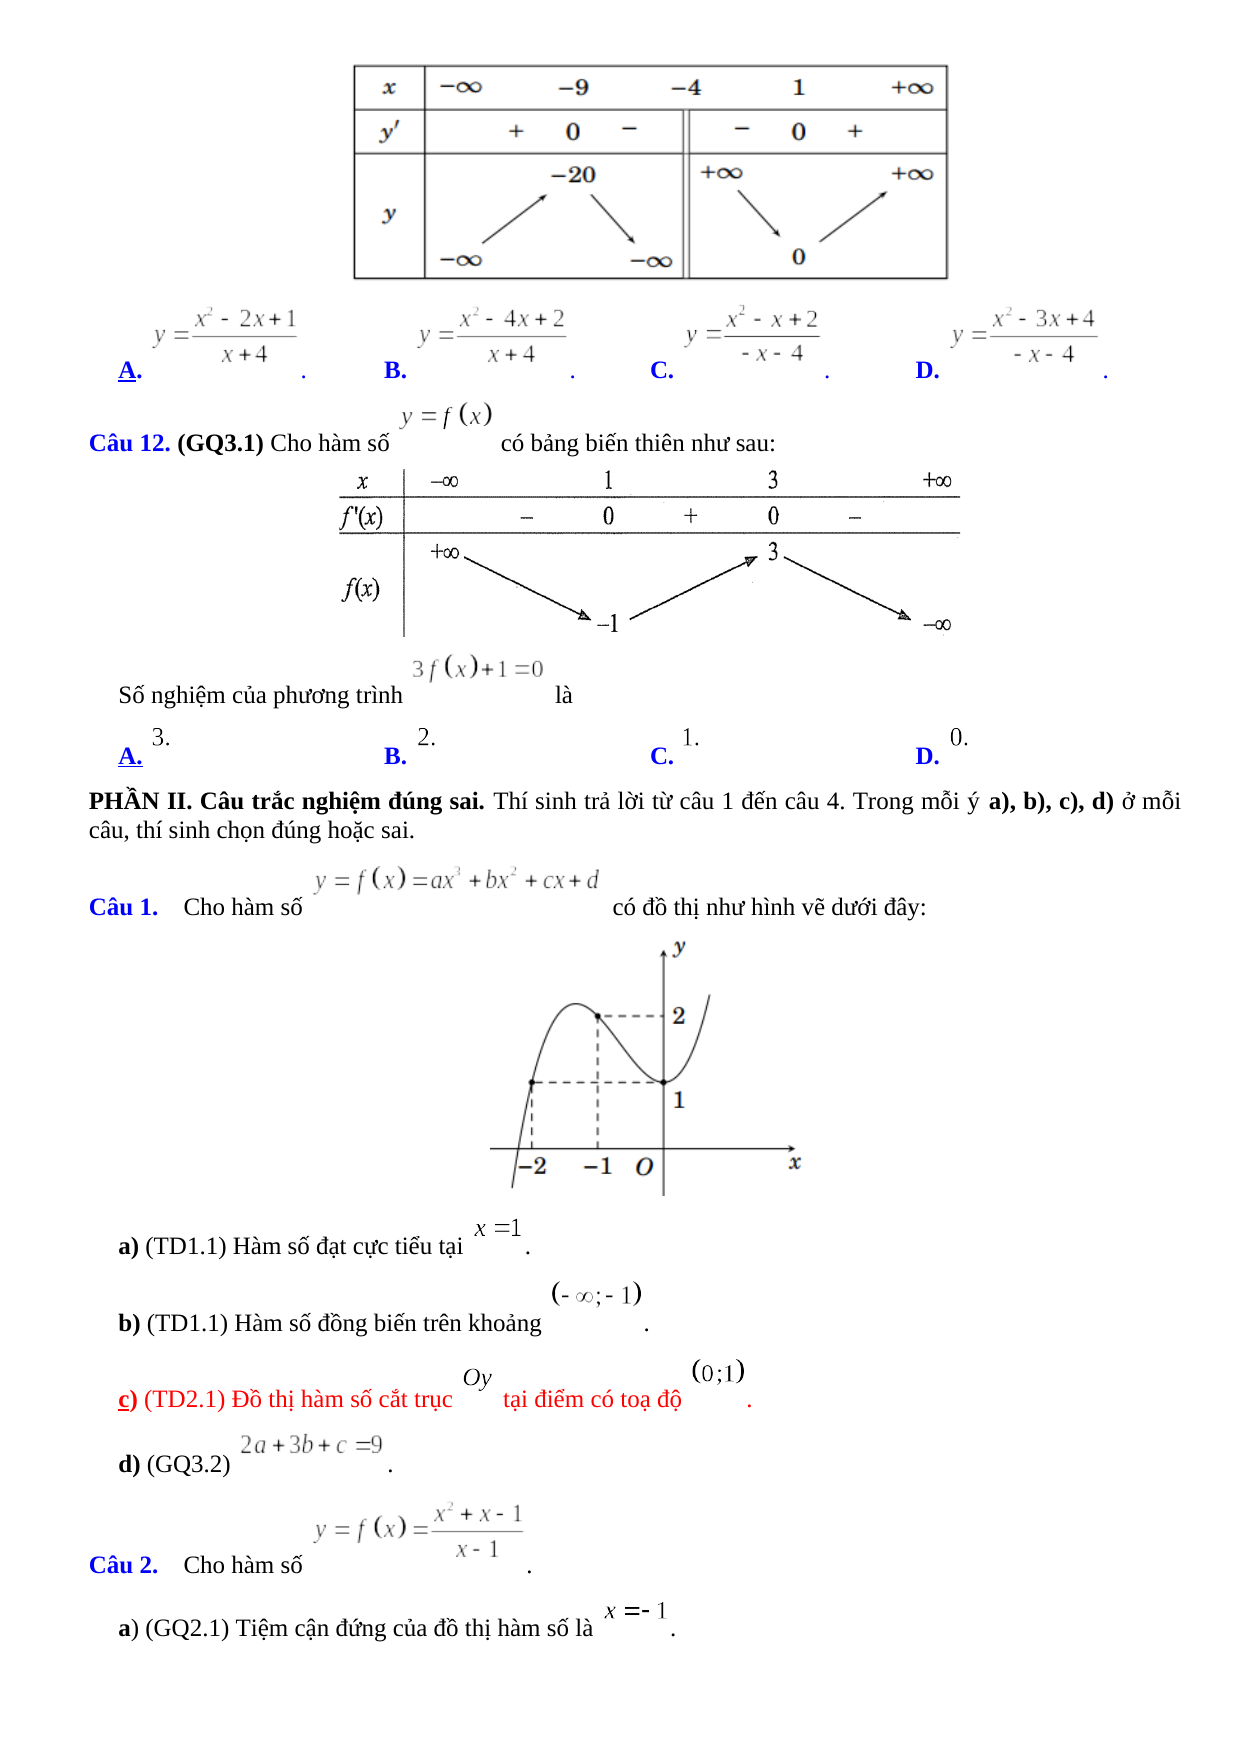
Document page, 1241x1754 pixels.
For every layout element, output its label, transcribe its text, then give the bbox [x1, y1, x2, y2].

text Câu 12. (GQ3.1) Cho hàm số có bảng biến thiên như sau: [89, 397, 1181, 457]
text A. . B. . C. . D. . [89, 299, 1181, 384]
picture [345, 59, 955, 287]
picture [339, 469, 960, 637]
text Câu 2. Cho hàm số . [89, 1494, 1181, 1579]
text a) (GQ2.1) Tiệm cận đứng của đồ thị hàm số là . [89, 1596, 1181, 1642]
text c) (TD2.1) Đồ thị hàm số cắt trục tại điểm có toạ độ . [89, 1353, 1181, 1413]
text A. B. C. D. [89, 722, 1181, 769]
picture [490, 937, 810, 1196]
text b) (TD1.1) Hàm số đồng biến trên khoảng . [89, 1276, 1181, 1336]
text Số nghiệm của phương trình là [89, 649, 1181, 709]
text PHẦN II. Câu trắc nghiệm đúng sai. Thí sinh trả lời từ câu 1 đến câu 4. Trong mỗi ý a), b), c), d) ở mỗi câu, thí sinh chọn đúng hoặc sai. [89, 786, 1181, 844]
text Câu 1. Cho hàm số có đồ thị như hình vẽ dưới đây: [89, 860, 1181, 920]
text d) (GQ3.2) . [89, 1430, 1181, 1477]
text a) (TD1.1) Hàm số đạt cực tiểu tại . [89, 1212, 1181, 1260]
